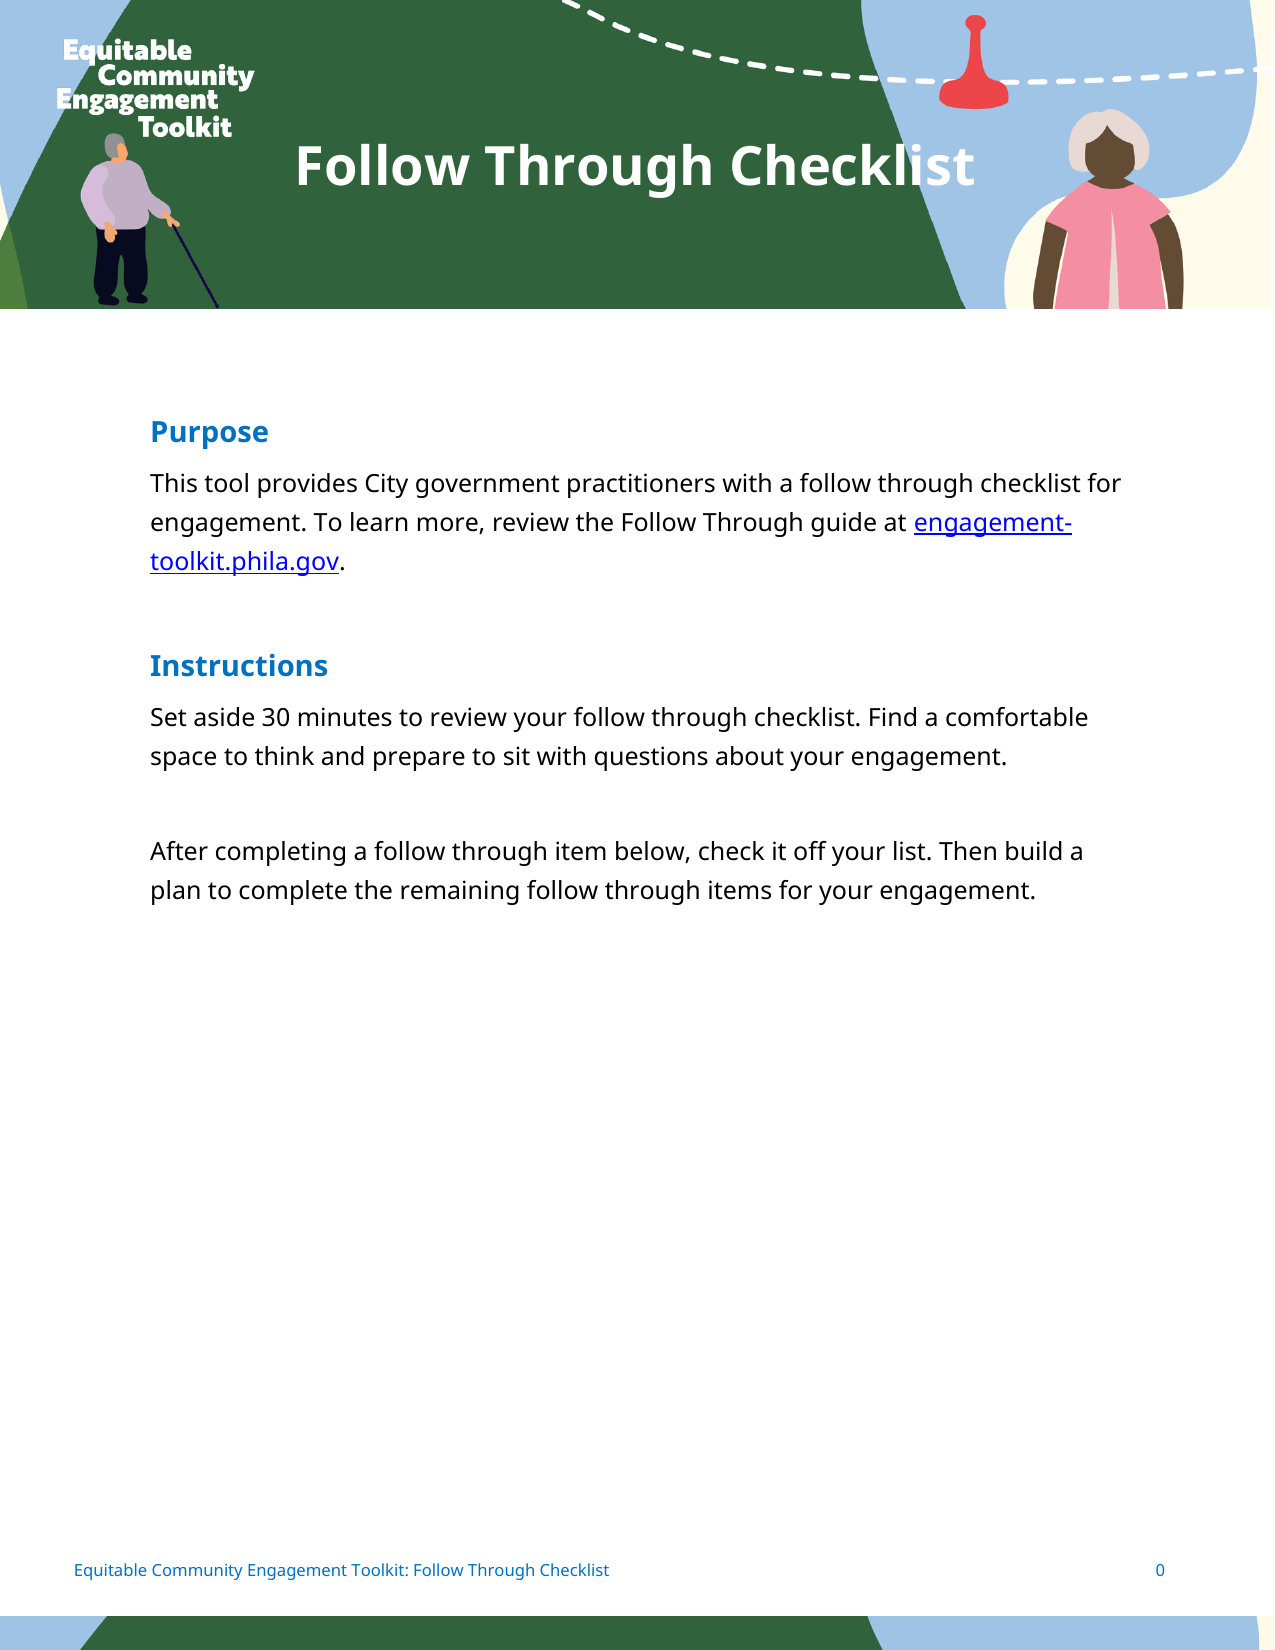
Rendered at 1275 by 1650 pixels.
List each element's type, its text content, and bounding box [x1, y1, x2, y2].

picture [0, 0, 1274, 309]
subtitle Instructions [150, 645, 1125, 685]
text After completing a follow through item below, check it off your list. Then build a plan to complete the remaining follow through items for your engagement. [150, 833, 1125, 907]
picture [0, 1616, 1275, 1650]
text This tool provides City government practitioners with a follow through checklist for engagement. To learn more, review the Follow Through guide at engagement-toolkit.phila.gov. [150, 465, 1125, 578]
text Set aside 30 minutes to review your follow through checklist. Find a comfortable space to think and prepare to sit with questions about your engagement. [150, 699, 1125, 772]
subtitle Purpose [150, 411, 1125, 451]
